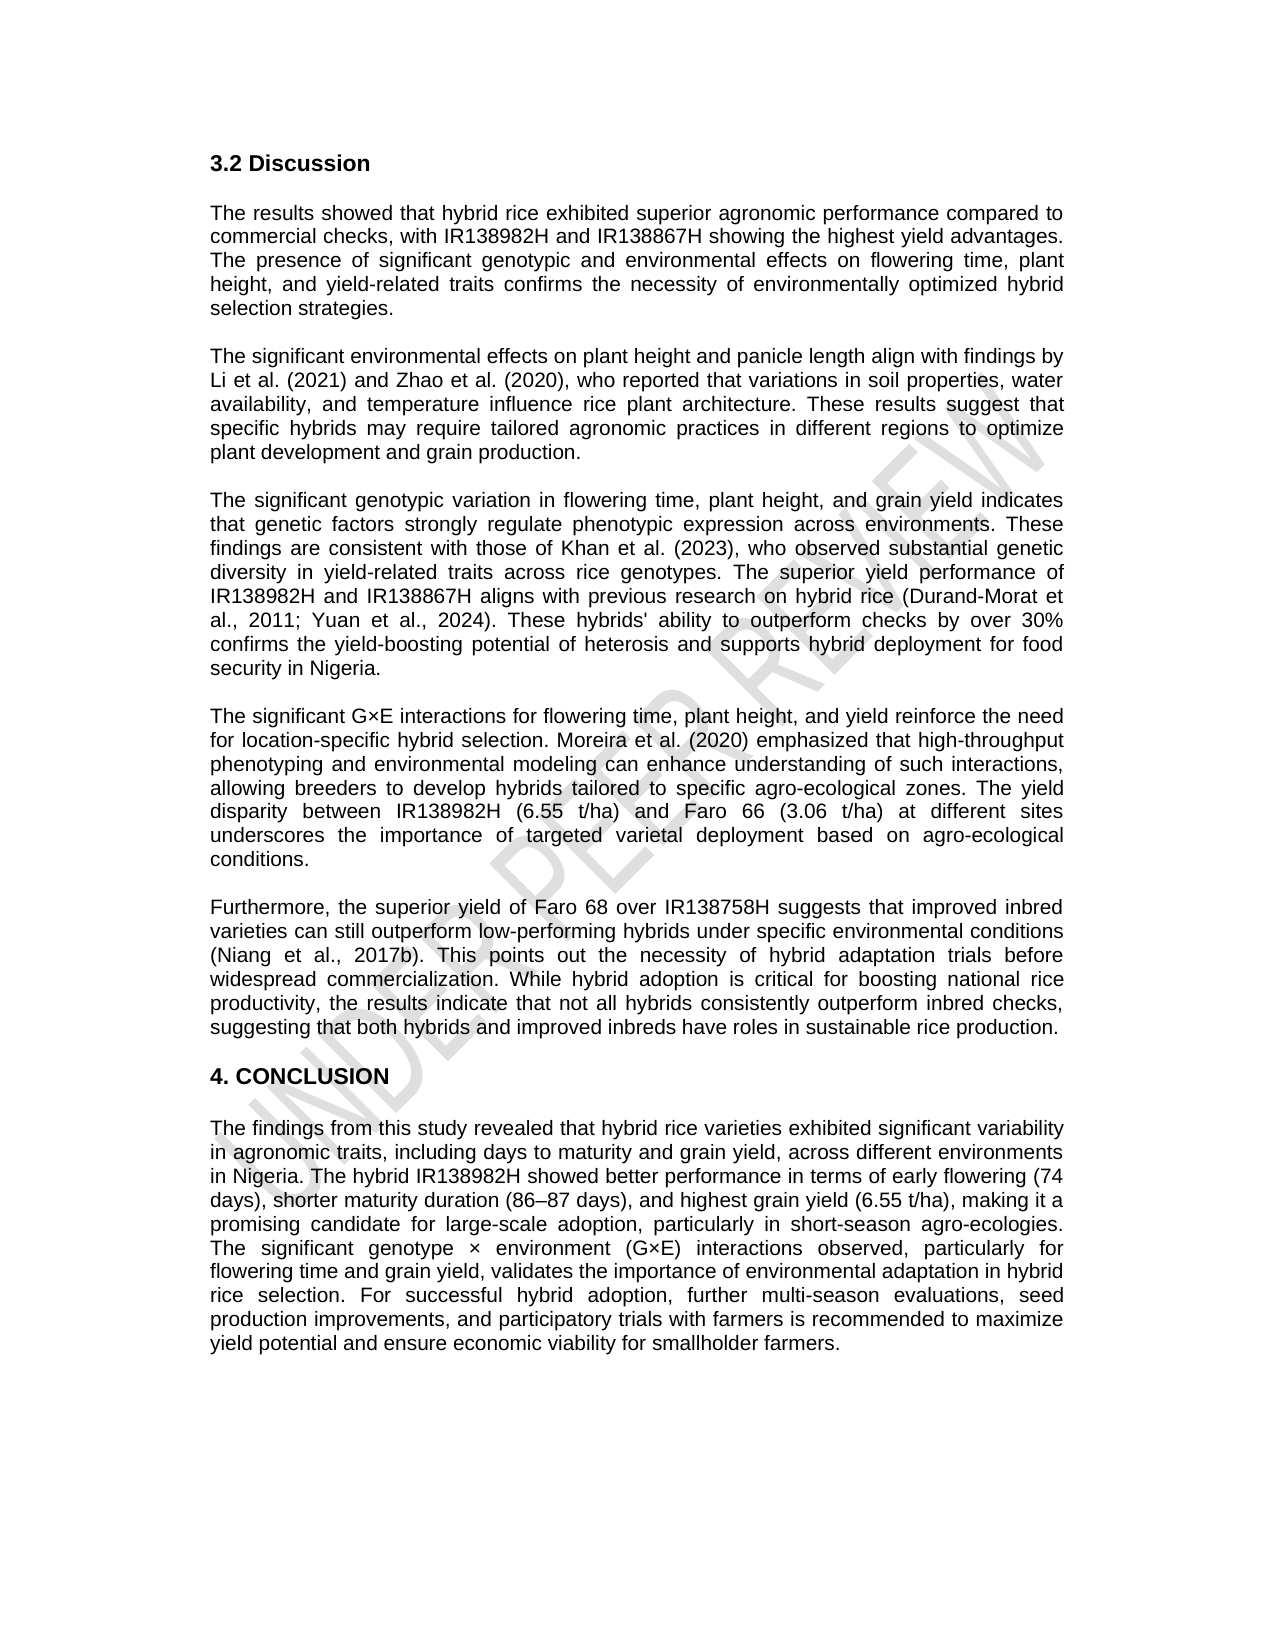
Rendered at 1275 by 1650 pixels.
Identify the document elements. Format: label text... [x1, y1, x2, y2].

text The results showed that hybrid rice exhibited superior agronomic performance compared to commercial checks, with IR138982H and IR138867H showing the highest yield advantages. The presence of significant genotypic and environmental effects on flowering time, plant height, and yield-related traits confirms the necessity of environmentally optimized hybrid selection strategies. [210, 200, 1065, 320]
text Furthermore, the superior yield of Faro 68 over IR138758H suggests that improved inbred varieties can still outperform low-performing hybrids under specific environmental conditions (Niang et al., 2017b). This points out the necessity of hybrid adaptation trials before widespread commercialization. While hybrid adoption is critical for boosting national rice productivity, the results indicate that not all hybrids consistently outperform inbred checks, suggesting that both hybrids and improved inbreds have roles in sustainable rice production. [210, 895, 1065, 1039]
text The significant G×E interactions for flowering time, plant height, and yield reinforce the need for location-specific hybrid selection. Moreira et al. (2020) emphasized that high-throughput phenotyping and environmental modeling can enhance understanding of such interactions, allowing breeders to develop hybrids tailored to specific agro-ecological zones. The yield disparity between IR138982H (6.55 t/ha) and Faro 66 (3.06 t/ha) at different sites underscores the importance of targeted varietal deployment based on agro-ecological conditions. [210, 703, 1065, 871]
text The significant environmental effects on plant height and panicle length align with findings by Li et al. (2021) and Zhao et al. (2020), who reported that variations in soil properties, water availability, and temperature influence rice plant architecture. These results suggest that specific hybrids may require tailored agronomic practices in different regions to optimize plant development and grain production. [210, 344, 1065, 464]
text 3.2 Discussion [210, 150, 1065, 176]
text 4. Conclusion [210, 1063, 1065, 1089]
text The findings from this study revealed that hybrid rice varieties exhibited significant variability in agronomic traits, including days to maturity and grain yield, across different environments in Nigeria. The hybrid IR138982H showed better performance in terms of early flowering (74 days), shorter maturity duration (86–87 days), and highest grain yield (6.55 t/ha), making it a promising candidate for large-scale adoption, particularly in short-season agro-ecologies. The significant genotype × environment (G×E) interactions observed, particularly for flowering time and grain yield, validates the importance of environmental adaptation in hybrid rice selection. For successful hybrid adoption, further multi-season evaluations, seed production improvements, and participatory trials with farmers is recommended to maximize yield potential and ensure economic viability for smallholder farmers. [210, 1116, 1065, 1355]
text The significant genotypic variation in flowering time, plant height, and grain yield indicates that genetic factors strongly regulate phenotypic expression across environments. These findings are consistent with those of Khan et al. (2023), who observed substantial genetic diversity in yield-related traits across rice genotypes. The superior yield performance of IR138982H and IR138867H aligns with previous research on hybrid rice (Durand-Morat et al., 2011; Yuan et al., 2024). These hybrids' ability to outperform checks by over 30% confirms the yield-boosting potential of heterosis and supports hybrid deployment for food security in Nigeria. [210, 488, 1065, 679]
